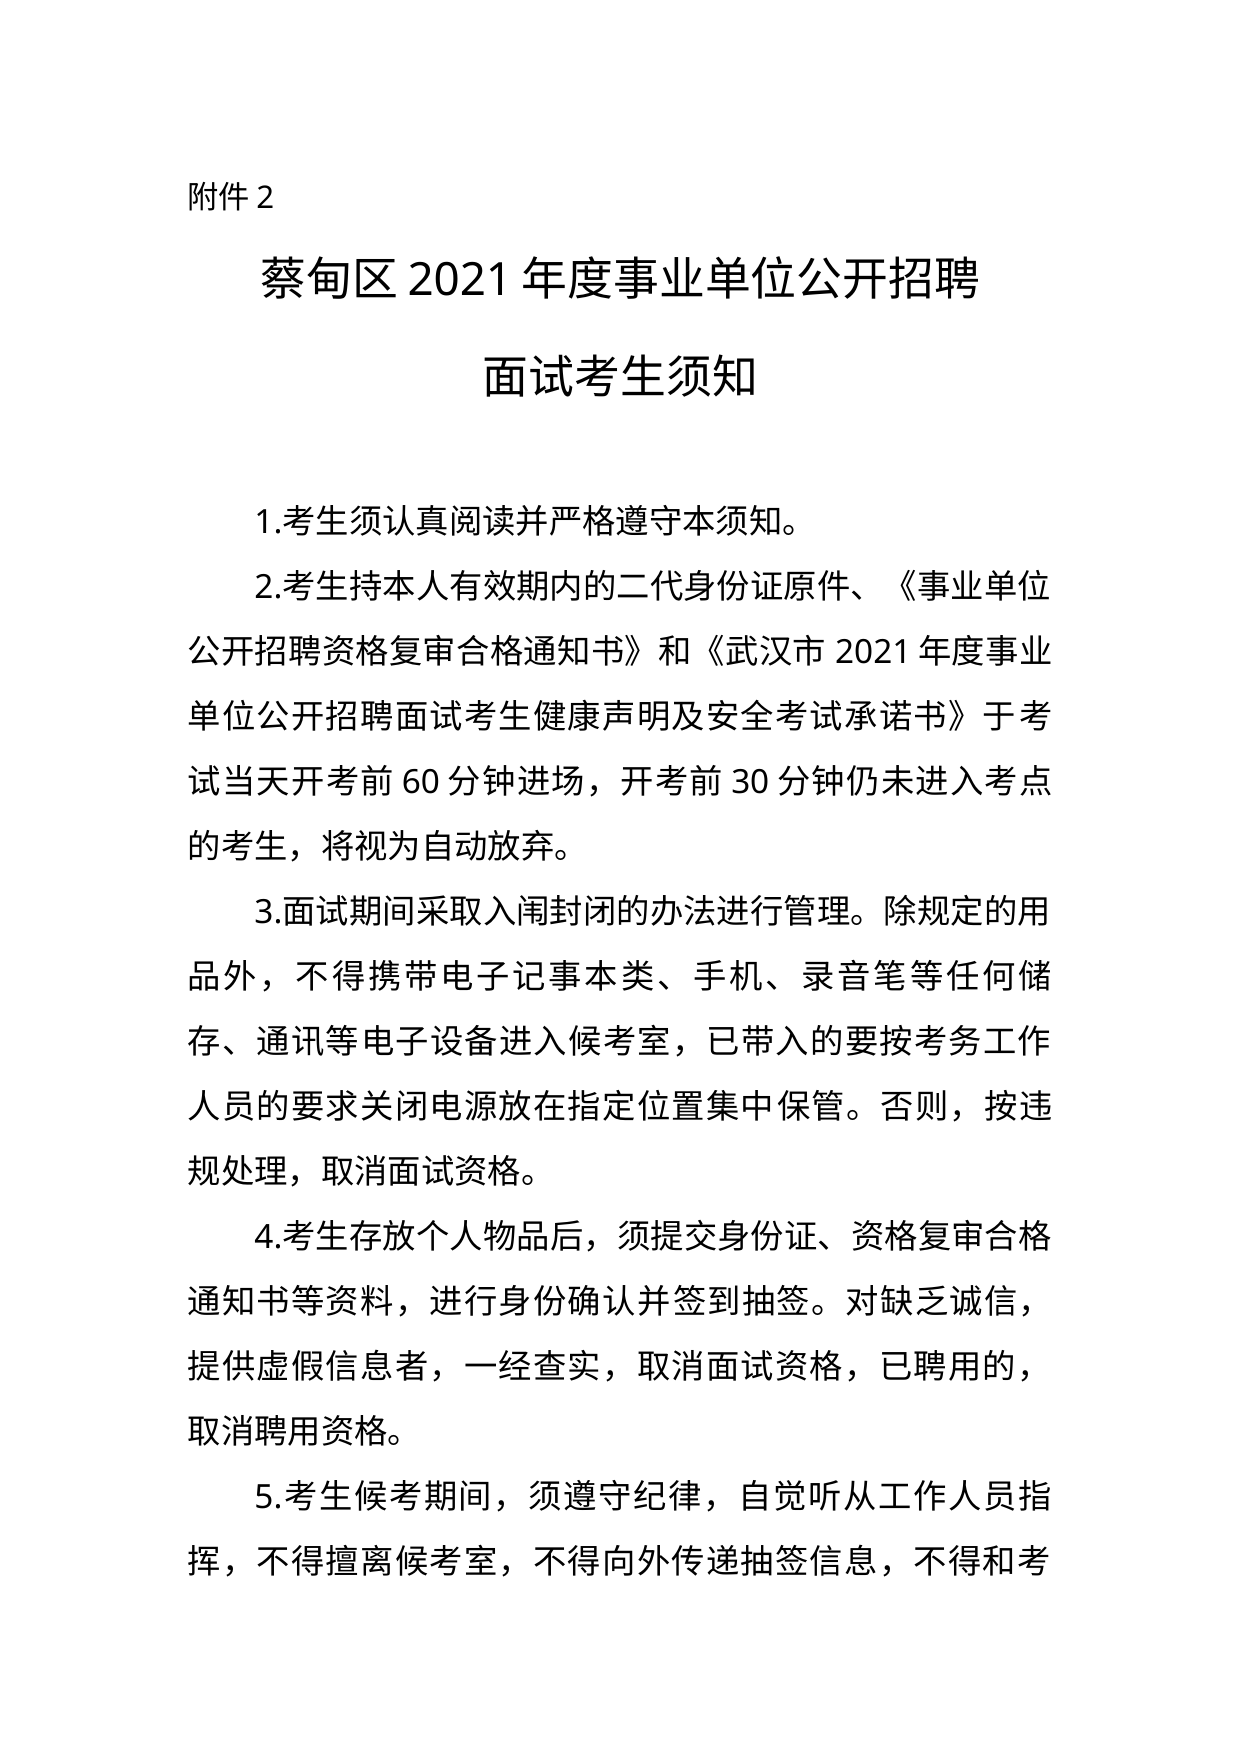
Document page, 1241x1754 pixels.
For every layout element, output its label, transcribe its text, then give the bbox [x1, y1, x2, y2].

text 蔡甸区2021年度事业单位公开招聘 [187, 227, 1053, 324]
text 4.考生存放个人物品后，须提交身份证、资格复审合格通知书等资料，进行身份确认并签到抽签。对缺乏诚信，提供虚假信息者，一经查实，取消面试资格，已聘用的，取消聘用资格。 [187, 1202, 1053, 1462]
text 2.考生持本人有效期内的二代身份证原件、《事业单位公开招聘资格复审合格通知书》和《武汉市2021年度事业单位公开招聘面试考生健康声明及安全考试承诺书》于考试当天开考前60分钟进场，开考前30分钟仍未进入考点的考生，将视为自动放弃。 [187, 552, 1053, 877]
text 附件2 [187, 162, 1053, 227]
text 1.考生须认真阅读并严格遵守本须知。 [187, 487, 1053, 552]
text 3.面试期间采取入闱封闭的办法进行管理。除规定的用品外，不得携带电子记事本类、手机、录音笔等任何储存、通讯等电子设备进入候考室，已带入的要按考务工作人员的要求关闭电源放在指定位置集中保管。否则，按违规处理，取消面试资格。 [187, 877, 1053, 1202]
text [187, 1462, 1053, 1592]
text 面试考生须知 [187, 324, 1053, 422]
